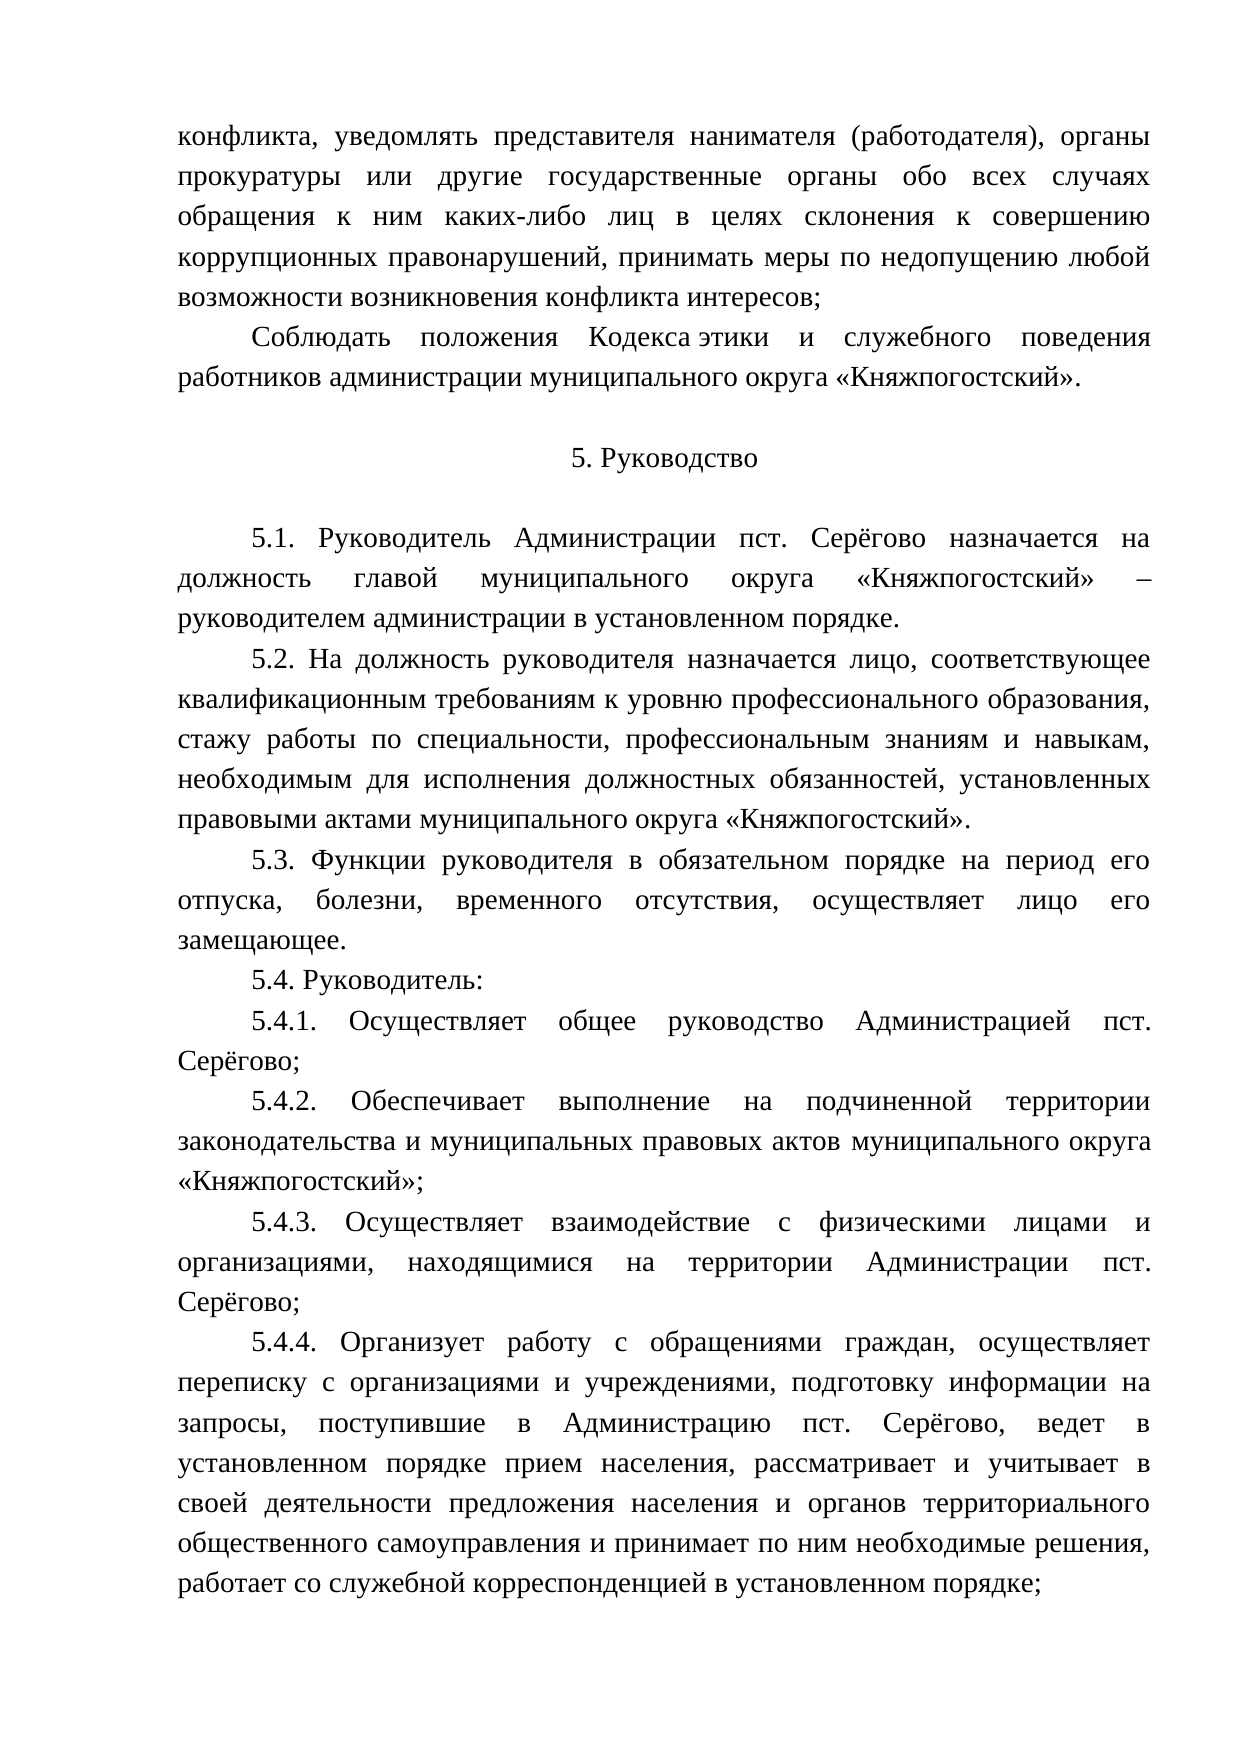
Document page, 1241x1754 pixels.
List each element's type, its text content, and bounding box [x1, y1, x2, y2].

text 5.4. Руководитель: [177, 962, 1152, 996]
text 5.4.3. Осуществляет взаимодействие с физическими лицами и организациями, находящимися на территории Администрации пст. Серёгово; [177, 1204, 1152, 1318]
text 5. Руководство [177, 440, 1152, 473]
text Соблюдать положения Кодекса этики и служебного поведения работников администрации муниципального округа «Княжпогостский». [177, 319, 1152, 393]
text 5.2. На должность руководителя назначается лицо, соответствующее квалификационным требованиям к уровню профессионального образования, стажу работы по специальности, профессиональным знаниям и навыкам, необходимым для исполнения должностных обязанностей, установленных правовыми актами муниципального округа «Княжпогостский». [177, 641, 1152, 835]
text 5.4.1. Осуществляет общее руководство Администрацией пст. Серёгово; [177, 1003, 1152, 1076]
text 5.1. Руководитель Администрации пст. Серёгово назначается на должность главой муниципального округа «Княжпогостский» – руководителем администрации в установленном порядке. [177, 520, 1152, 634]
text 5.3. Функции руководителя в обязательном порядке на период его отпуска, болезни, временного отсутствия, осуществляет лицо его замещающее. [177, 842, 1152, 956]
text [177, 118, 1152, 312]
text 5.4.2. Обеспечивает выполнение на подчиненной территории законодательства и муниципальных правовых актов муниципального округа «Княжпогостский»; [177, 1083, 1152, 1197]
text 5.4.4. Организует работу с обращениями граждан, осуществляет переписку с организациями и учреждениями, подготовку информации на запросы, поступившие в Администрацию пст. Серёгово, ведет в установленном порядке прием населения, рассматривает и учитывает в своей деятельности предложения населения и органов территориального общественного самоуправления и принимает по ним необходимые решения, работает со служебной корреспонденцией в установленном порядке; [177, 1324, 1152, 1599]
